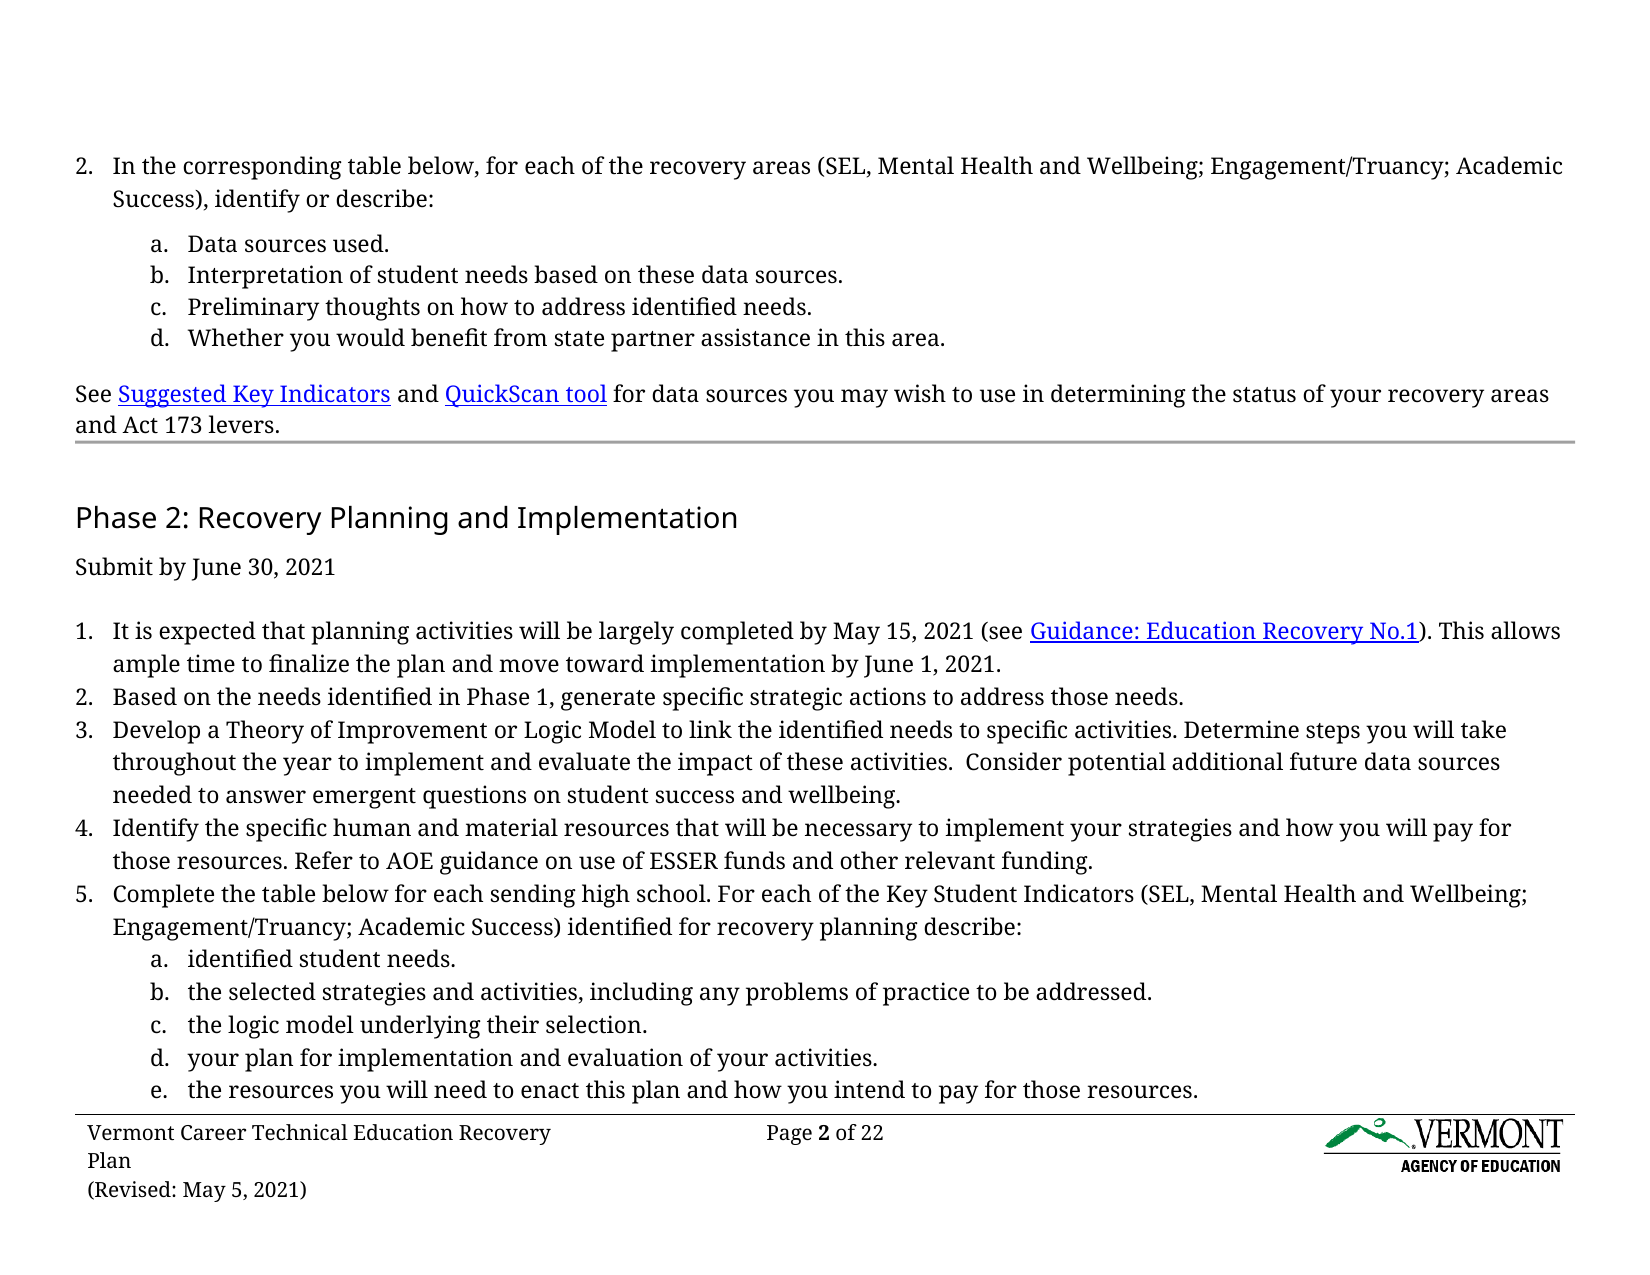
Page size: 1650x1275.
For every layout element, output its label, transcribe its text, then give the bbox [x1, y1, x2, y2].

list Identify the specific human and material resources that will be necessary to implement your strategies and how you will pay for those resources. Refer to AOE guidance on use of ESSER funds and other relevant funding. [75, 812, 1575, 876]
subtitle Phase 2: Recovery Planning and Implementation [75, 497, 1575, 537]
list Data sources used. [150, 228, 1575, 259]
list the resources you will need to enact this plan and how you intend to pay for those resources. [150, 1074, 1575, 1106]
list Develop a Theory of Improvement or Logic Model to link the identified needs to specific activities. Determine steps you will take throughout the year to implement and evaluate the impact of these activities. Consider potential additional future data sources needed to answer emergent questions on student success and wellbeing. [75, 713, 1575, 810]
picture [1323, 1118, 1564, 1178]
list It is expected that planning activities will be largely completed by May 15, 2021 (see Guidance: Education Recovery No.1). This allows ample time to finalize the plan and move toward implementation by June 1, 2021. [75, 615, 1575, 679]
list Based on the needs identified in Phase 1, generate specific strategic actions to address those needs. [75, 681, 1575, 712]
list the logic model underlying their selection. [150, 1009, 1575, 1040]
list Whether you would benefit from state partner assistance in this area. [150, 322, 1575, 353]
list In the corresponding table below, for each of the recovery areas (SEL, Mental Health and Wellbeing; Engagement/Truancy; Academic Success), identify or describe: [75, 150, 1575, 214]
list your plan for implementation and evaluation of your activities. [150, 1042, 1575, 1073]
list the selected strategies and activities, including any problems of practice to be addressed. [150, 976, 1575, 1007]
list Interpretation of student needs based on these data sources. [150, 259, 1575, 291]
list Complete the table below for each sending high school. For each of the Key Student Indicators (SEL, Mental Health and Wellbeing; Engagement/Truancy; Academic Success) identified for recovery planning describe: [75, 878, 1575, 942]
text Submit by June 30, 2021 [75, 551, 1575, 582]
text See Suggested Key Indicators and QuickScan tool for data sources you may wish to use in determining the status of your recovery areas and Act 173 levers. [75, 378, 1575, 440]
list identified student needs. [150, 943, 1575, 974]
list Preliminary thoughts on how to address identified needs. [150, 291, 1575, 322]
